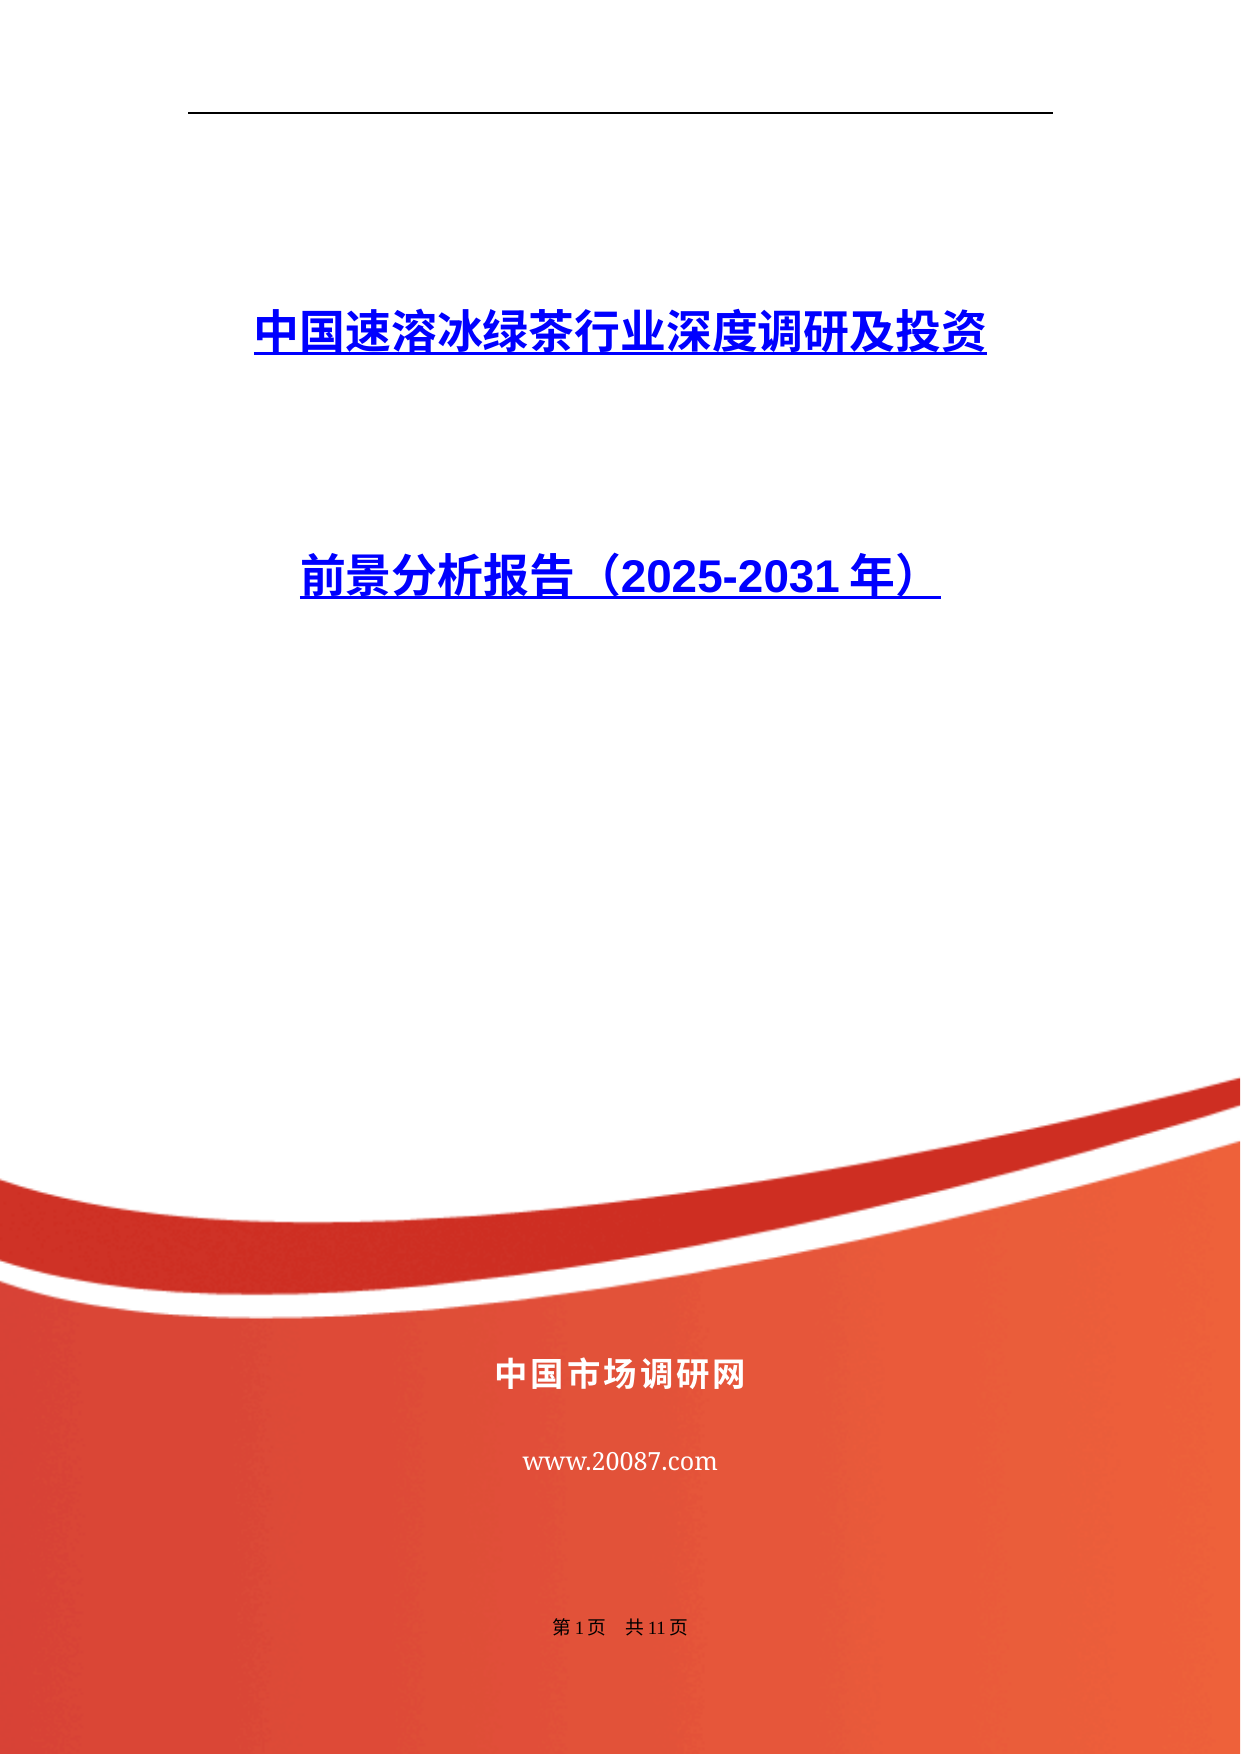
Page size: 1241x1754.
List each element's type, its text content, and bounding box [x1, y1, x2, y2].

table_header 中国速溶冰绿茶行业深度调研及投资前景分析报告（2025-2031年） [188, 207, 1053, 773]
text www.20087.com [187, 1428, 1053, 1493]
picture [0, 1006, 1241, 1754]
subtitle 中国市场调研网 [187, 1339, 1053, 1404]
